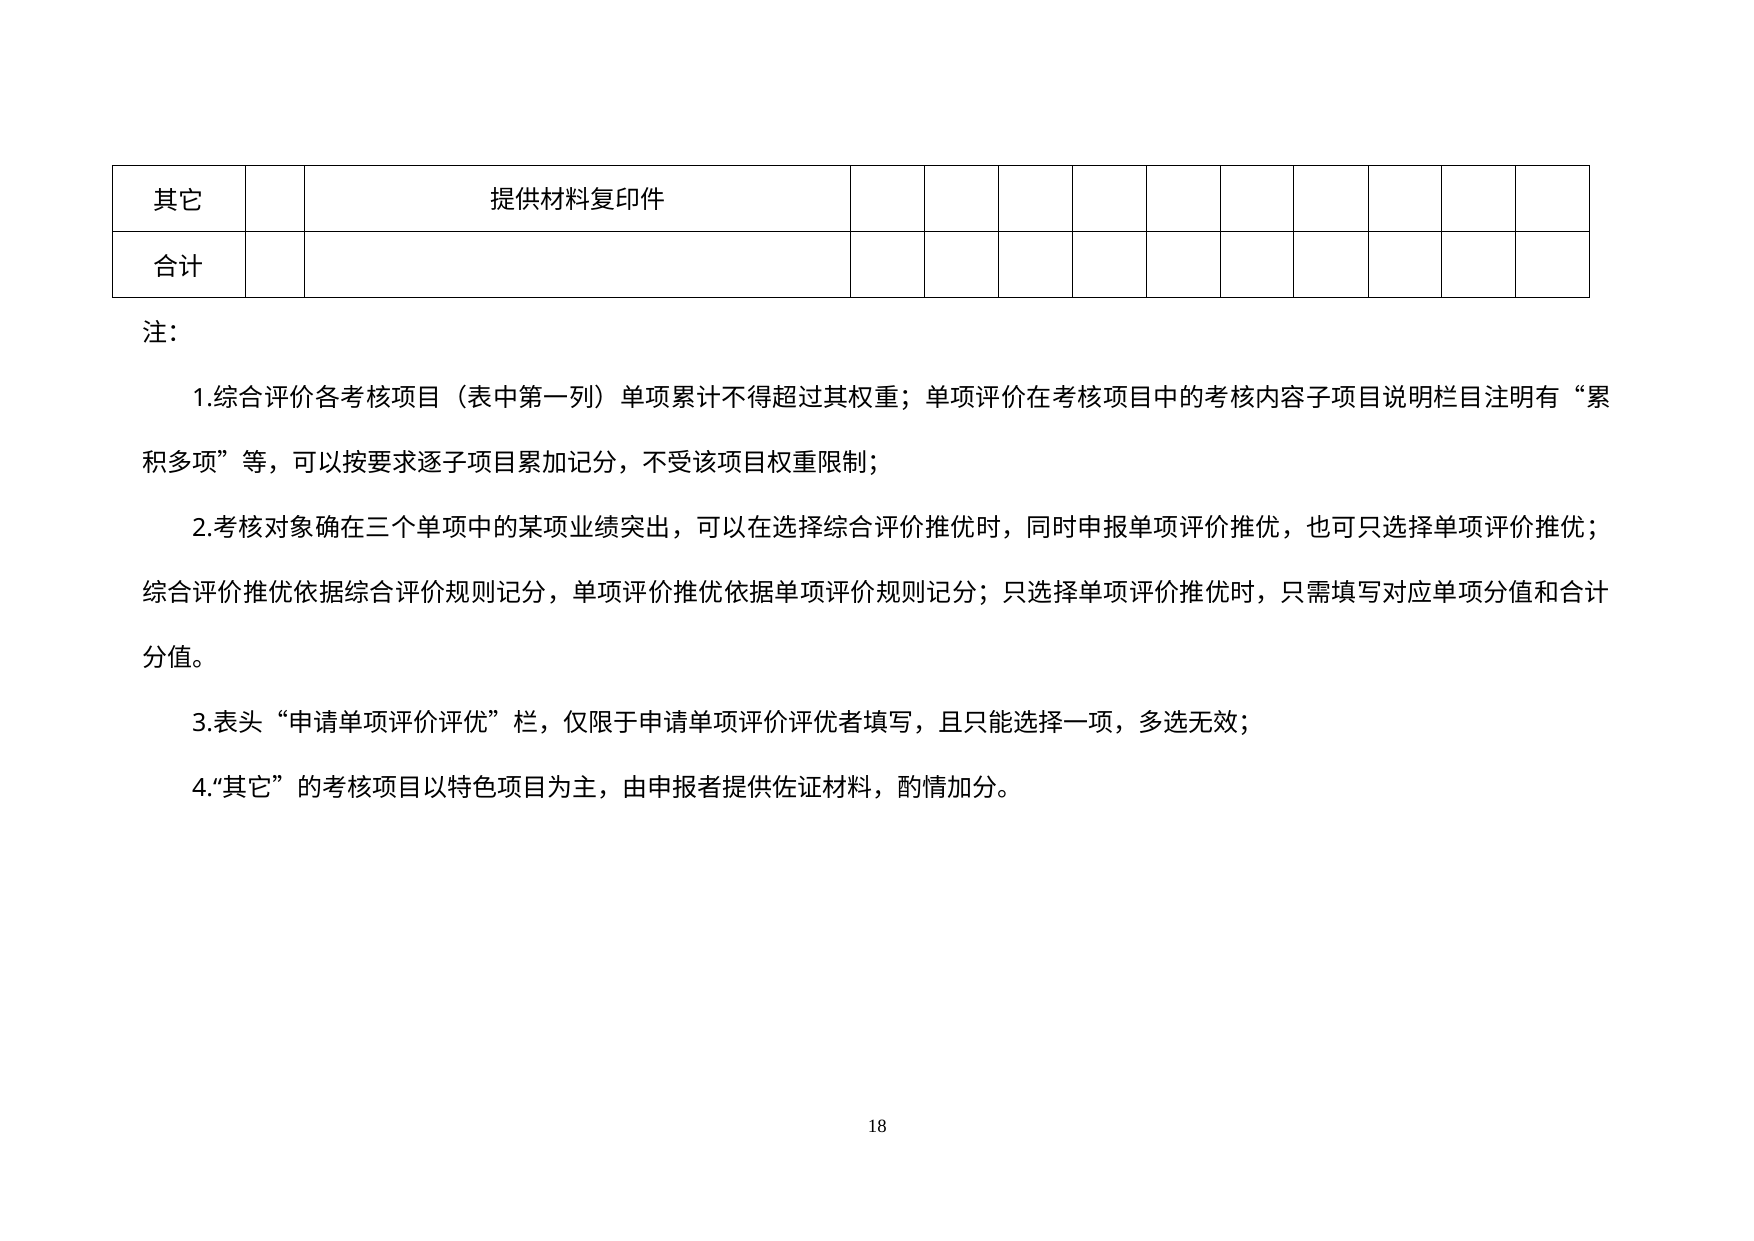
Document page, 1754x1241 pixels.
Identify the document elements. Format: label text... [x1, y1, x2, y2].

table_cell [1516, 166, 1589, 231]
table_cell 提供材料复印件 [305, 166, 850, 231]
table_cell [999, 232, 1072, 297]
table_cell [1221, 166, 1293, 231]
table_cell [305, 232, 850, 297]
text 4.“其它”的考核项目以特色项目为主，由申报者提供佐证材料，酌情加分。 [142, 753, 1612, 818]
table_cell [1221, 232, 1293, 297]
table_cell 合计 [113, 232, 245, 297]
table_cell [246, 166, 304, 231]
table_cell [1516, 232, 1589, 297]
table_cell [1073, 232, 1146, 297]
table_cell [1294, 232, 1368, 297]
table_cell [1369, 166, 1441, 231]
text 1.综合评价各考核项目（表中第一列）单项累计不得超过其权重；单项评价在考核项目中的考核内容子项目说明栏目注明有“累积多项”等，可以按要求逐子项目累加记分，不受该项目权重限制； [142, 363, 1612, 493]
text 2.考核对象确在三个单项中的某项业绩突出，可以在选择综合评价推优时，同时申报单项评价推优，也可只选择单项评价推优；综合评价推优依据综合评价规则记分，单项评价推优依据单项评价规则记分；只选择单项评价推优时，只需填写对应单项分值和合计分值。 [142, 493, 1612, 688]
text 3.表头“申请单项评价评优”栏，仅限于申请单项评价评优者填写，且只能选择一项，多选无效； [142, 688, 1612, 753]
table_cell [925, 166, 998, 231]
table_cell [1147, 166, 1220, 231]
text 注： [142, 298, 1612, 363]
table_cell [1147, 232, 1220, 297]
table_cell [1073, 166, 1146, 231]
table_cell [999, 166, 1072, 231]
table_cell 其它 [113, 166, 245, 231]
table_cell [851, 166, 924, 231]
table_cell [1442, 232, 1515, 297]
table_cell [925, 232, 998, 297]
table_cell [1442, 166, 1515, 231]
table_cell [246, 232, 304, 297]
table_cell [1294, 166, 1368, 231]
table_cell [851, 232, 924, 297]
table_cell [1369, 232, 1441, 297]
